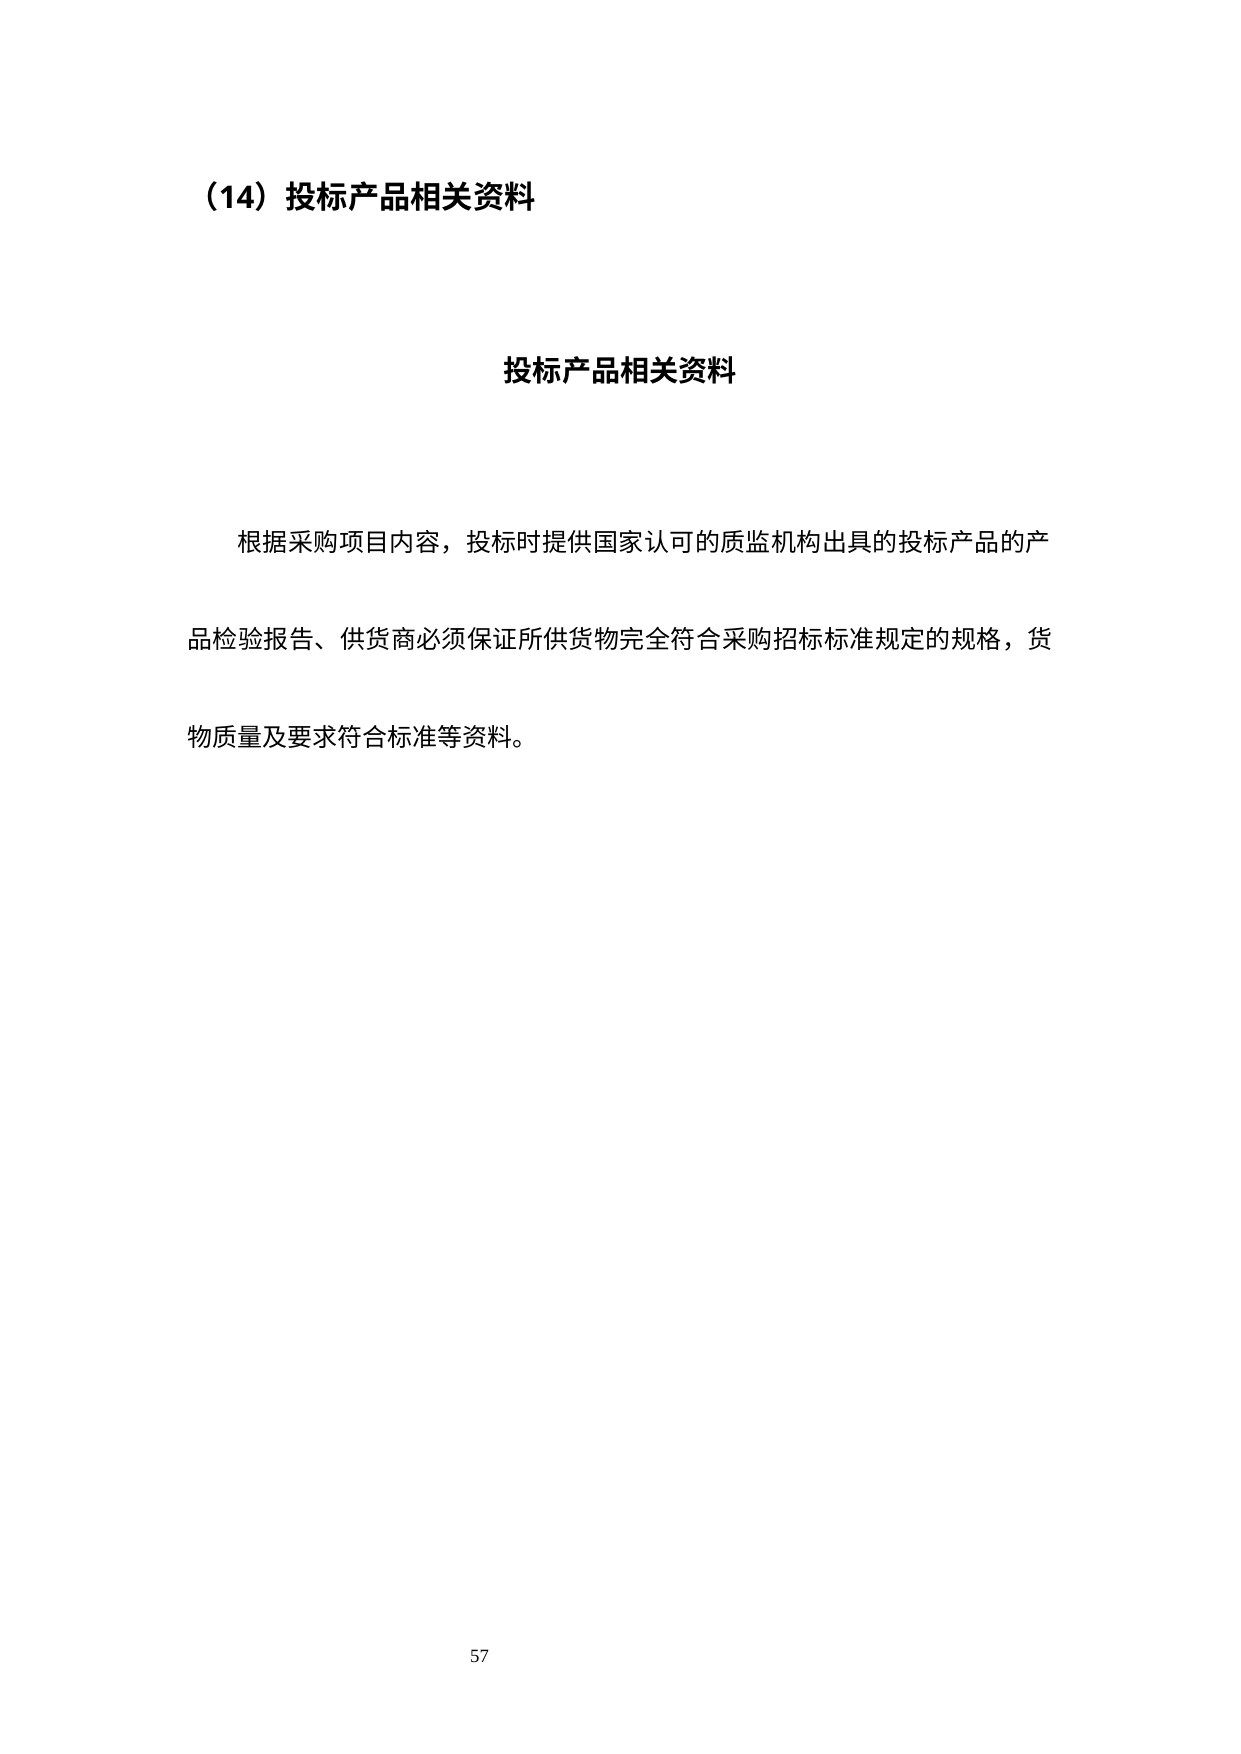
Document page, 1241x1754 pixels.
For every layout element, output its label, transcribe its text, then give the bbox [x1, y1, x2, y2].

text 根据采购项目内容，投标时提供国家认可的质监机构出具的投标产品的产品检验报告、供货商必须保证所供货物完全符合采购招标标准规定的规格，货物质量及要求符合标准等资料。 [187, 508, 1053, 768]
text 投标产品相关资料 [187, 336, 1053, 401]
title （14）投标产品相关资料 [187, 162, 1053, 227]
